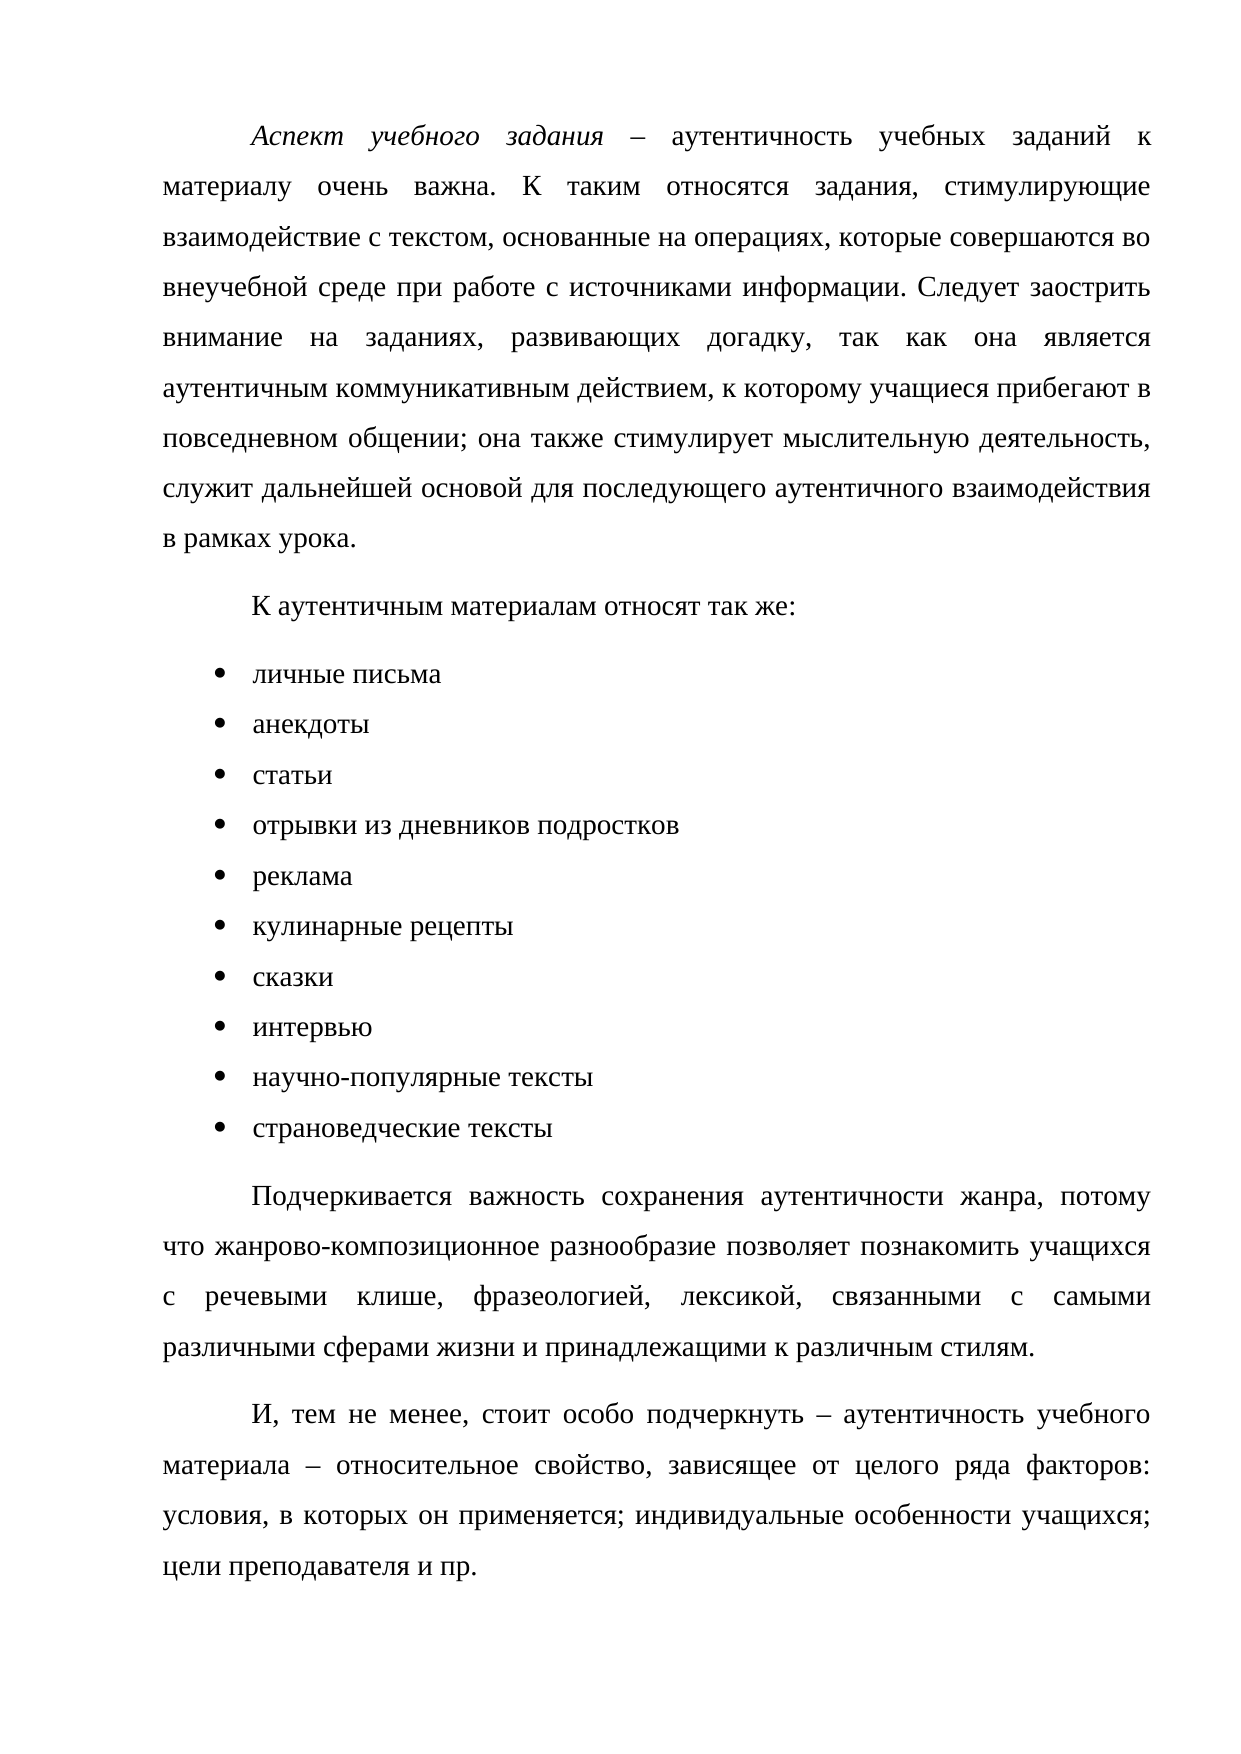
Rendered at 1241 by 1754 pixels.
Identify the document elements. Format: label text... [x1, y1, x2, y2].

list анекдоты [215, 707, 1152, 740]
list научно-популярные тексты [215, 1059, 1152, 1093]
list реклама [215, 858, 1152, 892]
list кулинарные рецепты [215, 908, 1152, 942]
list сказки [215, 959, 1152, 992]
text К аутентичным материалам относят так же: [162, 588, 1152, 622]
text Аспект учебного задания – аутентичность учебных заданий к материалу очень важна. К таким относятся задания, стимулирующие взаимодействие с текстом, основанные на операциях, которые совершаются во внеучебной среде при работе с источниками информации. Следует заострить внимание на заданиях, развивающих догадку, так как она является аутентичным коммуникативным действием, к которому учащиеся прибегают в повседневном общении; она также стимулирует мыслительную деятельность, служит дальнейшей основой для последующего аутентичного взаимодействия в рамках урока. [162, 118, 1152, 554]
list статьи [215, 757, 1152, 791]
list интервью [215, 1009, 1152, 1043]
list личные письма [215, 656, 1152, 690]
text Подчеркивается важность сохранения аутентичности жанра, потому что жанрово-композиционное разнообразие позволяет познакомить учащихся с речевыми клише, фразеологией, лексикой, связанными с самыми различными сферами жизни и принадлежащими к различным стилям. [162, 1178, 1152, 1362]
list страноведческие тексты [215, 1110, 1152, 1144]
text И, тем не менее, стоит особо подчеркнуть – аутентичность учебного материала – относительное свойство, зависящее от целого ряда факторов: условия, в которых он применяется; индивидуальные особенности учащихся; цели преподавателя и пр. [162, 1397, 1152, 1581]
list отрывки из дневников подростков [215, 807, 1152, 841]
